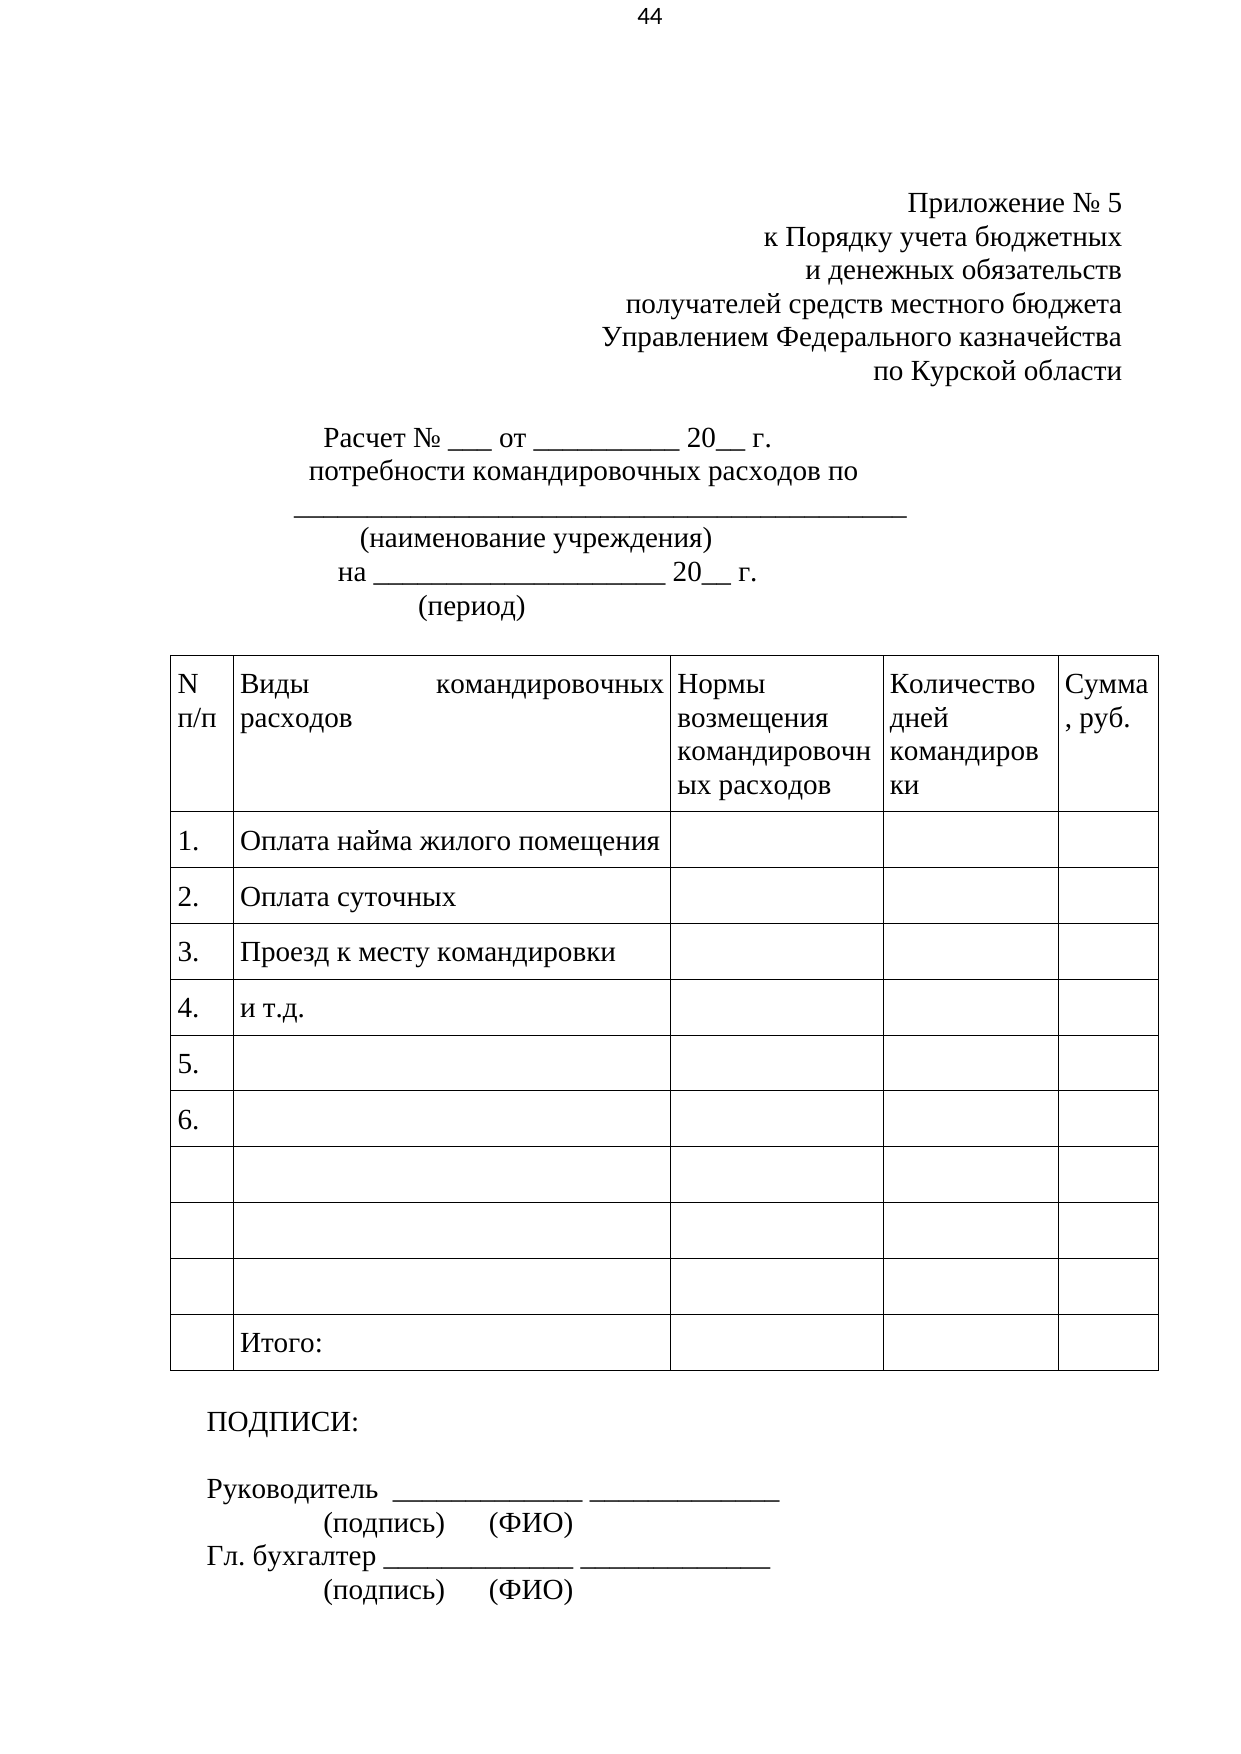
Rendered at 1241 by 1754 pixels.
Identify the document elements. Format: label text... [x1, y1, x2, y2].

table_cell [171, 1147, 233, 1202]
table_cell [1059, 812, 1158, 867]
table_header Нормы возмещения командировочных расходов [671, 656, 883, 811]
text Управлением Федерального казначейства [177, 319, 1122, 353]
text ПОДПИСИ: [177, 1404, 1122, 1438]
text по Курской области [177, 353, 1122, 386]
table_cell [1059, 980, 1158, 1034]
table_cell [884, 1203, 1058, 1258]
table_cell [884, 812, 1058, 867]
text (подпись) (ФИО) [177, 1572, 1122, 1605]
table_header N п/п [171, 656, 233, 811]
table_cell и т.д. [234, 980, 670, 1034]
table_cell [884, 1036, 1058, 1090]
table_cell [884, 1259, 1058, 1314]
text к Порядку учета бюджетных [177, 219, 1122, 252]
table_cell [671, 1147, 883, 1202]
table_cell [884, 1315, 1058, 1369]
table_cell [234, 1147, 670, 1202]
table_cell [1059, 1259, 1158, 1314]
table_cell [671, 1203, 883, 1258]
table_cell [171, 1315, 233, 1369]
text __________________________________________ [177, 487, 1122, 521]
table_cell [671, 868, 883, 923]
table_cell 6. [171, 1091, 233, 1146]
table_cell Оплата найма жилого помещения [234, 812, 670, 867]
table_cell Итого: [234, 1315, 670, 1369]
text на ____________________ 20__ г. [177, 554, 1122, 588]
table_cell [671, 812, 883, 867]
table_cell 1. [171, 812, 233, 867]
text (подпись) (ФИО) [177, 1505, 1122, 1538]
table_header Количество дней командировки [884, 656, 1058, 811]
text (период) [177, 588, 1122, 621]
table_cell [1059, 924, 1158, 979]
table_cell [234, 1203, 670, 1258]
text Руководитель _____________ _____________ [177, 1471, 1122, 1505]
table_cell [171, 1203, 233, 1258]
table_cell [671, 980, 883, 1034]
table_cell [671, 1259, 883, 1314]
table_cell [884, 1091, 1058, 1146]
table_cell [1059, 1147, 1158, 1202]
table_cell [671, 1036, 883, 1090]
table_cell [671, 924, 883, 979]
table_cell [671, 1315, 883, 1369]
table_cell [234, 1259, 670, 1314]
table_cell 4. [171, 980, 233, 1034]
table_cell [1059, 1315, 1158, 1369]
table_cell Оплата суточных [234, 868, 670, 923]
table_header Виды командировочных расходов [234, 656, 670, 811]
table_header Сумма, руб. [1059, 656, 1158, 811]
table_cell [171, 1259, 233, 1314]
table_cell Проезд к месту командировки [234, 924, 670, 979]
table_cell [1059, 1203, 1158, 1258]
table_cell [884, 924, 1058, 979]
table_cell [1059, 868, 1158, 923]
text потребности командировочных расходов по [177, 453, 1122, 487]
table_cell [1059, 1091, 1158, 1146]
text Гл. бухгалтер _____________ _____________ [177, 1538, 1122, 1572]
text Расчет № ___ от __________ 20__ г. [177, 420, 1122, 453]
table_cell [234, 1091, 670, 1146]
table_cell [884, 980, 1058, 1034]
table_cell [884, 868, 1058, 923]
text Приложение № 5 [177, 185, 1122, 219]
table_cell [1059, 1036, 1158, 1090]
text (наименование учреждения) [177, 521, 1122, 554]
table_cell [884, 1147, 1058, 1202]
table_cell [234, 1036, 670, 1090]
table_cell 5. [171, 1036, 233, 1090]
table_cell [671, 1091, 883, 1146]
text получателей средств местного бюджета [177, 286, 1122, 319]
table_cell 3. [171, 924, 233, 979]
text и денежных обязательств [177, 252, 1122, 286]
table_cell 2. [171, 868, 233, 923]
